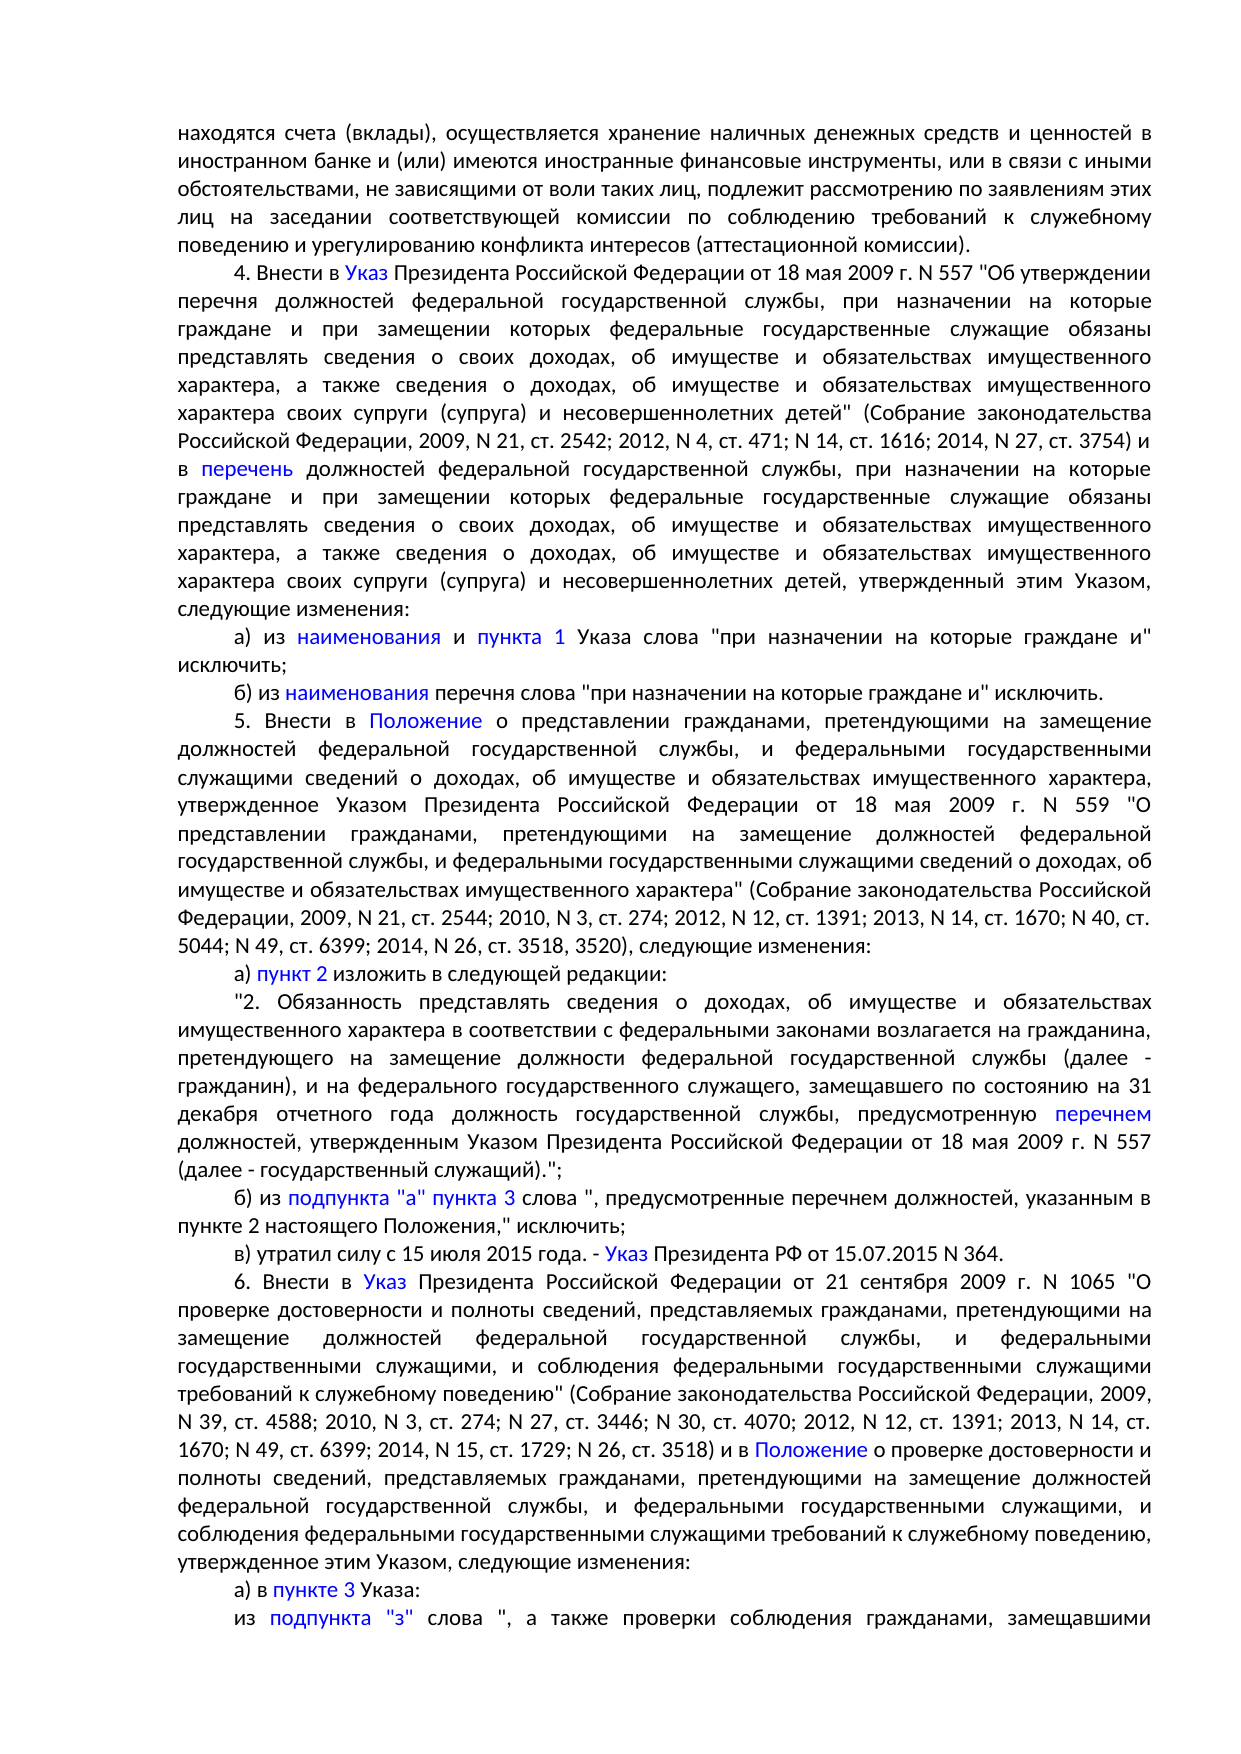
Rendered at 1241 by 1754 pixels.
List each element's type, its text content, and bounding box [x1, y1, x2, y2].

text в) утратил силу с 15 июля 2015 года. - Указ Президента РФ от 15.07.2015 N 364. [177, 1239, 1152, 1267]
text 6. Внести в Указ Президента Российской Федерации от 21 сентября 2009 г. N 1065 "О проверке достоверности и полноты сведений, представляемых гражданами, претендующими на замещение должностей федеральной государственной службы, и федеральными государственными служащими, и соблюдения федеральными государственными служащими требований к служебному поведению" (Собрание законодательства Российской Федерации, 2009, N 39, ст. 4588; 2010, N 3, ст. 274; N 27, ст. 3446; N 30, ст. 4070; 2012, N 12, ст. 1391; 2013, N 14, ст. 1670; N 49, ст. 6399; 2014, N 15, ст. 1729; N 26, ст. 3518) и в Положение о проверке достоверности и полноты сведений, представляемых гражданами, претендующими на замещение должностей федеральной государственной службы, и федеральными государственными служащими, и соблюдения федеральными государственными служащими требований к служебному поведению, утвержденное этим Указом, следующие изменения: [177, 1267, 1152, 1575]
text "2. Обязанность представлять сведения о доходах, об имуществе и обязательствах имущественного характера в соответствии с федеральными законами возлагается на гражданина, претендующего на замещение должности федеральной государственной службы (далее - гражданин), и на федерального государственного служащего, замещавшего по состоянию на 31 декабря отчетного года должность государственной службы, предусмотренную перечнем должностей, утвержденным Указом Президента Российской Федерации от 18 мая 2009 г. N 557 (далее - государственный служащий)."; [177, 987, 1152, 1183]
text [177, 1603, 1152, 1631]
text б) из наименования перечня слова "при назначении на которые граждане и" исключить. [177, 678, 1152, 707]
text а) пункт 2 изложить в следующей редакции: [177, 959, 1152, 987]
text а) из наименования и пункта 1 Указа слова "при назначении на которые граждане и" исключить; [177, 622, 1152, 678]
text 4. Внести в Указ Президента Российской Федерации от 18 мая 2009 г. N 557 "Об утверждении перечня должностей федеральной государственной службы, при назначении на которые граждане и при замещении которых федеральные государственные служащие обязаны представлять сведения о своих доходах, об имуществе и обязательствах имущественного характера, а также сведения о доходах, об имуществе и обязательствах имущественного характера своих супруги (супруга) и несовершеннолетних детей" (Собрание законодательства Российской Федерации, 2009, N 21, ст. 2542; 2012, N 4, ст. 471; N 14, ст. 1616; 2014, N 27, ст. 3754) и в перечень должностей федеральной государственной службы, при назначении на которые граждане и при замещении которых федеральные государственные служащие обязаны представлять сведения о своих доходах, об имуществе и обязательствах имущественного характера, а также сведения о доходах, об имуществе и обязательствах имущественного характера своих супруги (супруга) и несовершеннолетних детей, утвержденный этим Указом, следующие изменения: [177, 258, 1152, 622]
text 5. Внести в Положение о представлении гражданами, претендующими на замещение должностей федеральной государственной службы, и федеральными государственными служащими сведений о доходах, об имуществе и обязательствах имущественного характера, утвержденное Указом Президента Российской Федерации от 18 мая 2009 г. N 559 "О представлении гражданами, претендующими на замещение должностей федеральной государственной службы, и федеральными государственными служащими сведений о доходах, об имуществе и обязательствах имущественного характера" (Собрание законодательства Российской Федерации, 2009, N 21, ст. 2544; 2010, N 3, ст. 274; 2012, N 12, ст. 1391; 2013, N 14, ст. 1670; N 40, ст. 5044; N 49, ст. 6399; 2014, N 26, ст. 3518, 3520), следующие изменения: [177, 707, 1152, 959]
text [177, 118, 1152, 258]
text б) из подпункта "а" пункта 3 слова ", предусмотренные перечнем должностей, указанным в пункте 2 настоящего Положения," исключить; [177, 1183, 1152, 1239]
text а) в пункте 3 Указа: [177, 1575, 1152, 1603]
